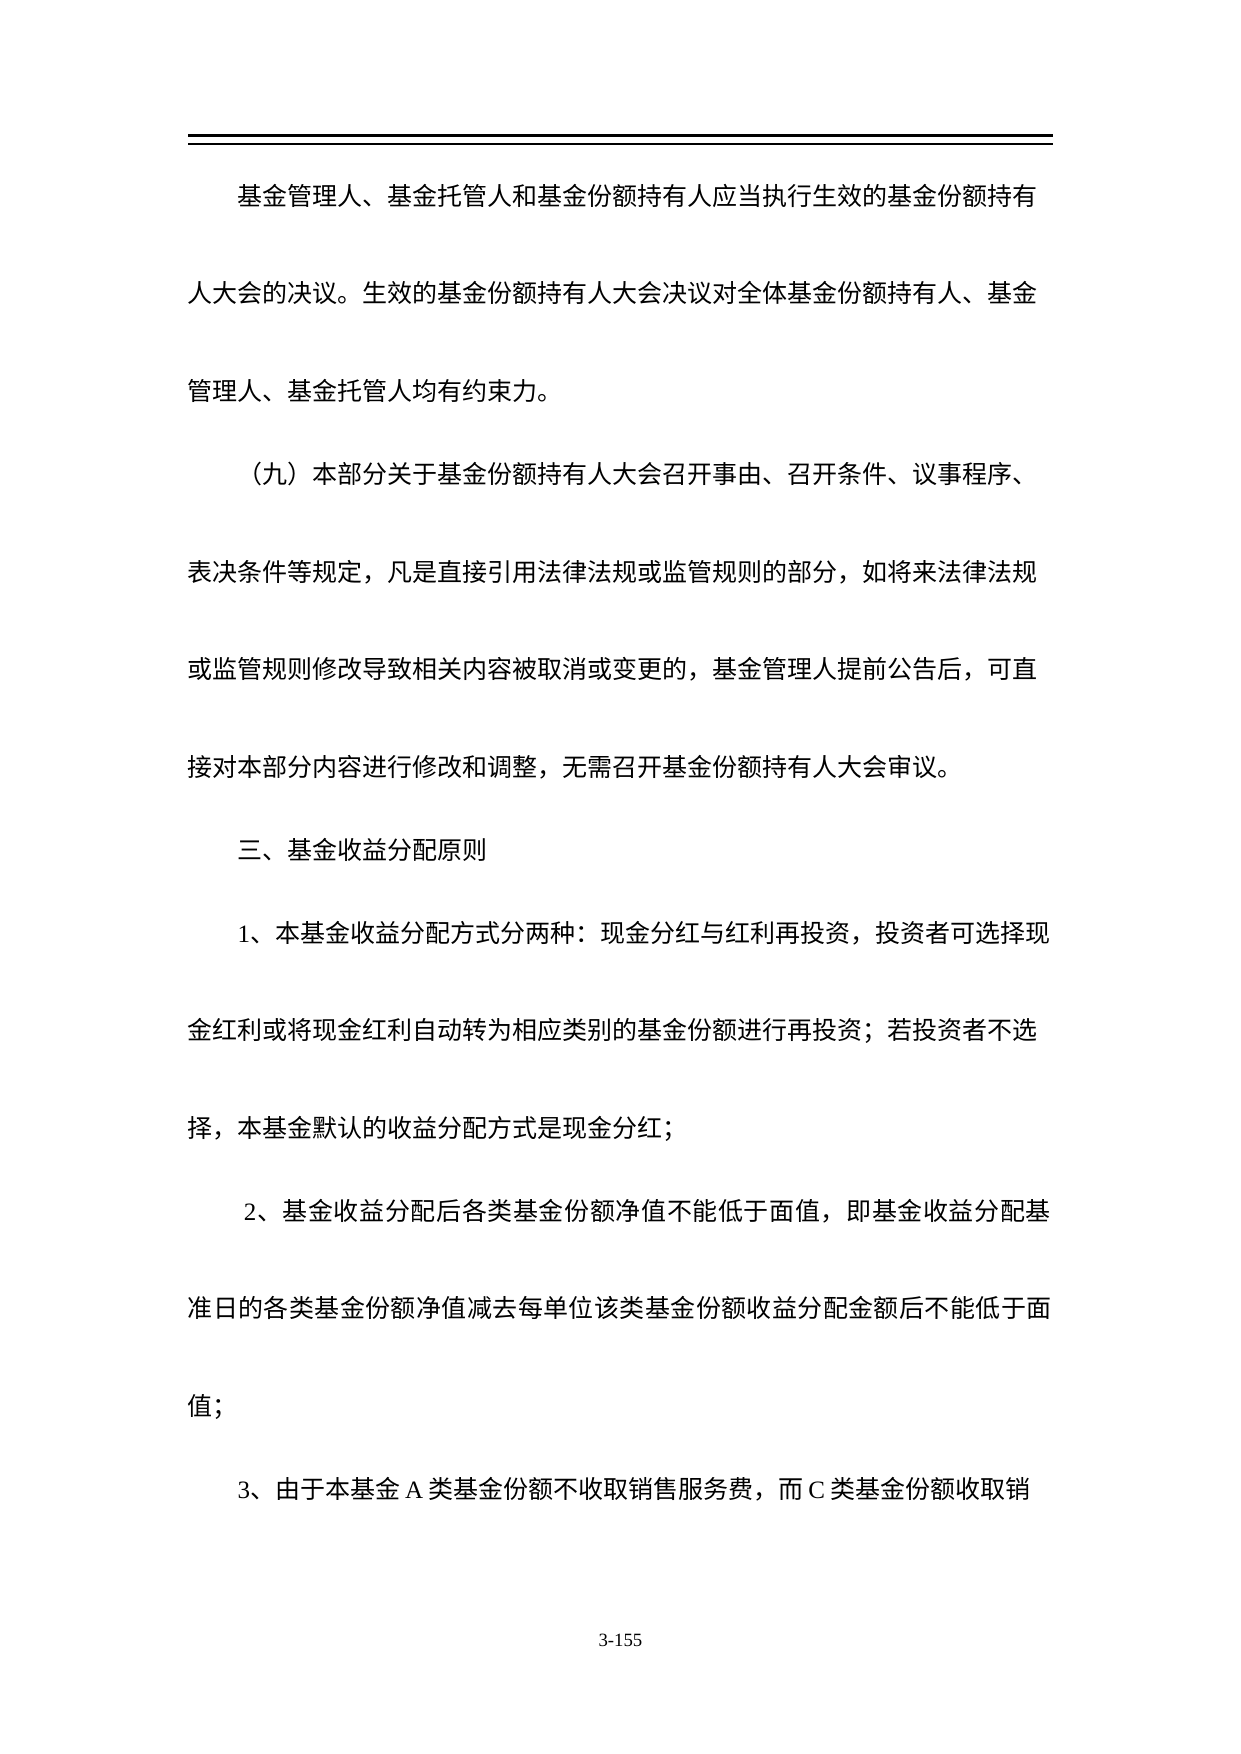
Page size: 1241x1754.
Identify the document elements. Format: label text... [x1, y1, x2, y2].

text 基金管理人、基金托管人和基金份额持有人应当执行生效的基金份额持有人大会的决议。生效的基金份额持有人大会决议对全体基金份额持有人、基金管理人、基金托管人均有约束力。 [187, 162, 1053, 422]
text 1、本基金收益分配方式分两种：现金分红与红利再投资，投资者可选择现金红利或将现金红利自动转为相应类别的基金份额进行再投资；若投资者不选择，本基金默认的收益分配方式是现金分红； [187, 899, 1053, 1159]
text （九）本部分关于基金份额持有人大会召开事由、召开条件、议事程序、表决条件等规定，凡是直接引用法律法规或监管规则的部分，如将来法律法规或监管规则修改导致相关内容被取消或变更的，基金管理人提前公告后，可直接对本部分内容进行修改和调整，无需召开基金份额持有人大会审议。 [187, 440, 1053, 798]
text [187, 1455, 1053, 1520]
text 三、基金收益分配原则 [187, 816, 1053, 881]
text 2、基金收益分配后各类基金份额净值不能低于面值，即基金收益分配基准日的各类基金份额净值减去每单位该类基金份额收益分配金额后不能低于面值； [187, 1177, 1053, 1437]
